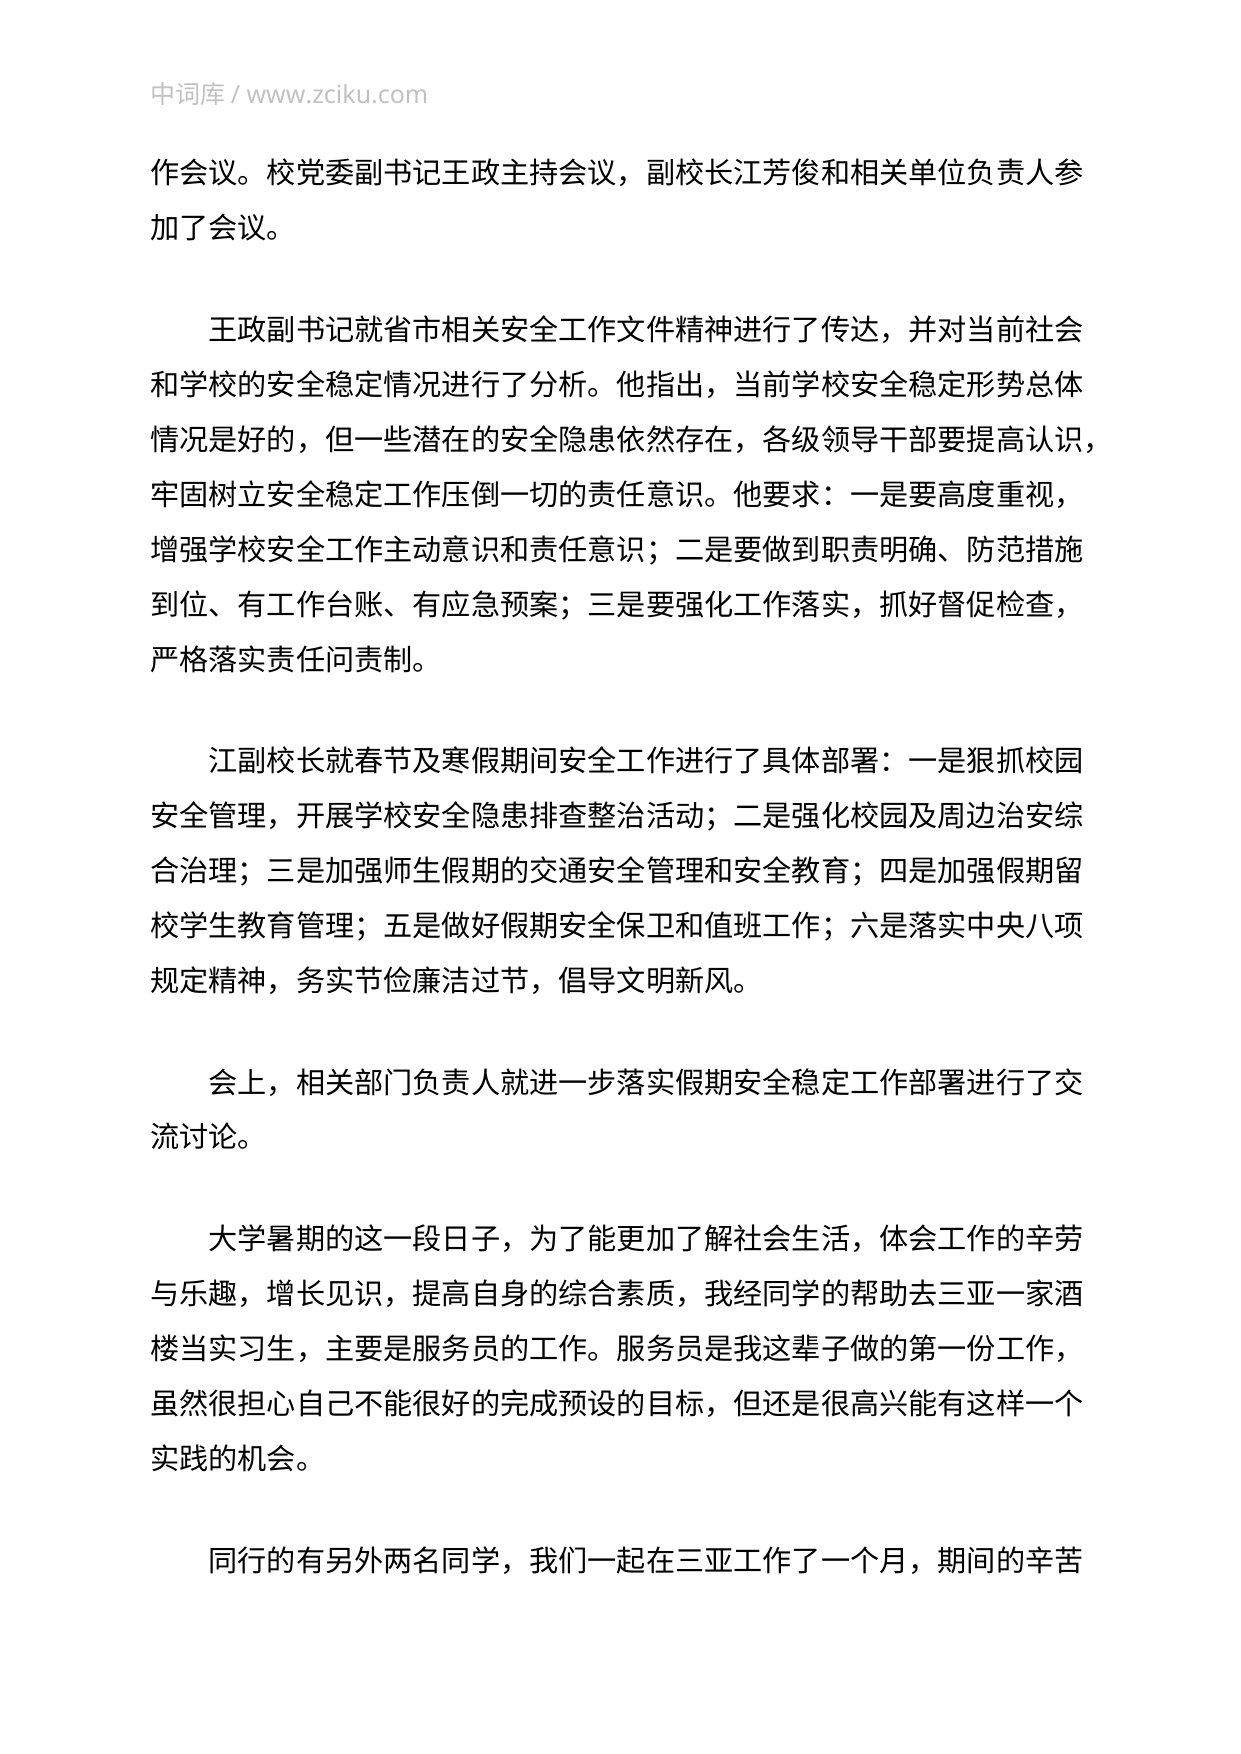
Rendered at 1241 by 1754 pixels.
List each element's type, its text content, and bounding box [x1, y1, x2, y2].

text 王政副书记就省市相关安全工作文件精神进行了传达，并对当前社会和学校的安全稳定情况进行了分析。他指出，当前学校安全稳定形势总体情况是好的，但一些潜在的安全隐患依然存在，各级领导干部要提高认识，牢固树立安全稳定工作压倒一切的责任意识。他要求：一是要高度重视，增强学校安全工作主动意识和责任意识；二是要做到职责明确、防范措施到位、有工作台账、有应急预案；三是要强化工作落实，抓好督促检查，严格落实责任问责制。 [150, 307, 1090, 678]
text 大学暑期的这一段日子，为了能更加了解社会生活，体会工作的辛劳与乐趣，增长见识，提高自身的综合素质，我经同学的帮助去三亚一家酒楼当实习生，主要是服务员的工作。服务员是我这辈子做的第一份工作，虽然很担心自己不能很好的完成预设的目标，但还是很高兴能有这样一个实践的机会。 [150, 1216, 1090, 1478]
text 江副校长就春节及寒假期间安全工作进行了具体部署：一是狠抓校园安全管理，开展学校安全隐患排查整治活动；二是强化校园及周边治安综合治理；三是加强师生假期的交通安全管理和安全教育；四是加强假期留校学生教育管理；五是做好假期安全保卫和值班工作；六是落实中央八项规定精神，务实节俭廉洁过节，倡导文明新风。 [150, 738, 1090, 1000]
text 会上，相关部门负责人就进一步落实假期安全稳定工作部署进行了交流讨论。 [150, 1059, 1090, 1156]
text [150, 1537, 1090, 1579]
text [150, 150, 1090, 247]
